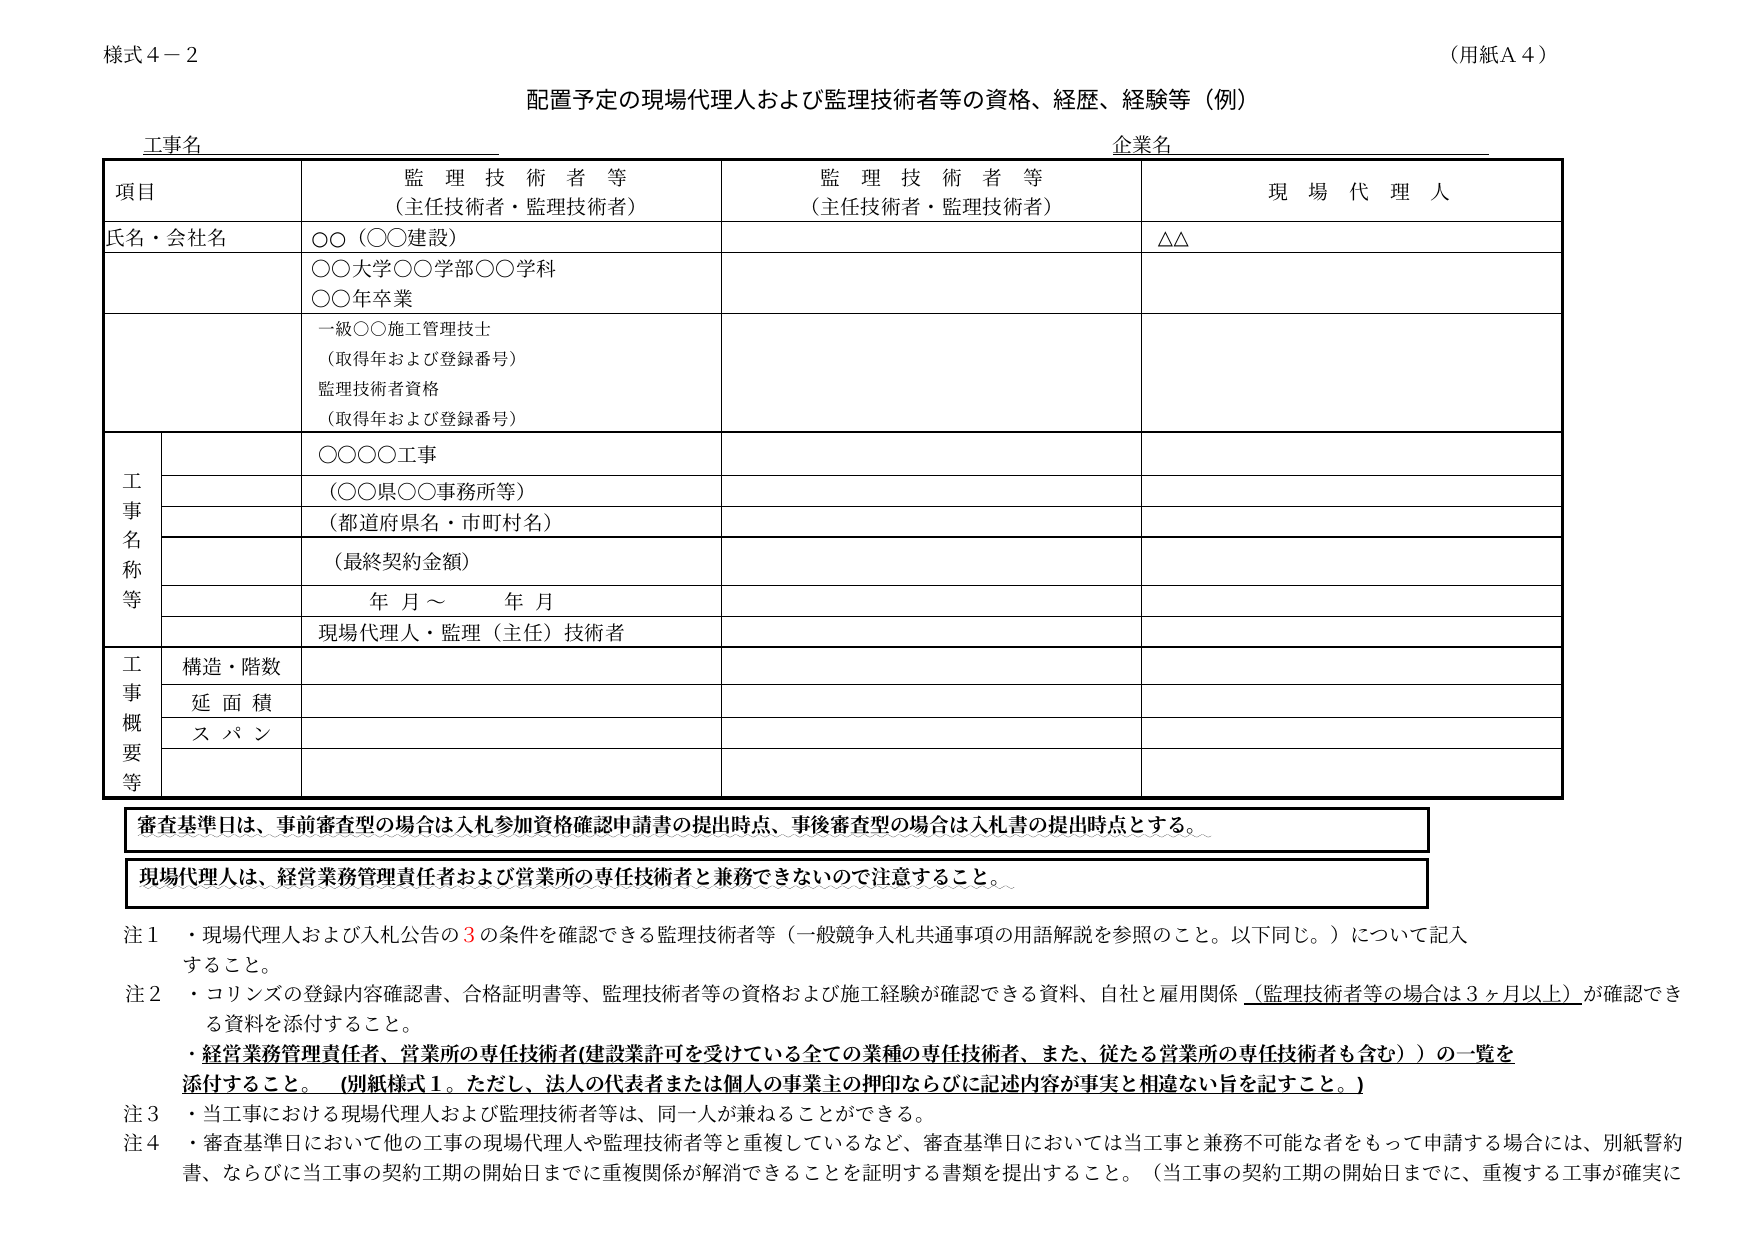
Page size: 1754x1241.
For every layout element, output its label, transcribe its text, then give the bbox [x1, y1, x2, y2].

table_header 監 理 技 術 者 等 （主任技術者・監理技術者） [302, 161, 721, 221]
table_header 項目 [105, 161, 301, 221]
table_cell （最終契約金額） [302, 538, 721, 585]
table_cell [722, 617, 1141, 646]
table_cell [722, 648, 1141, 684]
table_cell [722, 538, 1141, 585]
table_cell [1142, 314, 1561, 431]
table_cell 氏名・会社名 [105, 222, 301, 252]
table_cell 一級○○施工管理技士 （取得年および登録番号） 監理技術者資格 （取得年および登録番号） [302, 314, 721, 431]
table_cell [722, 433, 1141, 475]
text 工事名 企業名 [103, 128, 1683, 158]
table_cell 構造・階数 [162, 648, 301, 684]
table_header 監 理 技 術 者 等 （主任技術者・監理技術者） [722, 161, 1141, 221]
table_cell [722, 222, 1141, 252]
table_cell [1142, 253, 1561, 312]
table_header 現 場 代 理 人 [1142, 161, 1561, 221]
table_cell [1142, 433, 1561, 475]
table_cell [162, 538, 301, 585]
table_cell 〇〇〇〇工事 [302, 433, 721, 475]
table_cell 現場代理人・監理（主任）技術者 [302, 617, 721, 646]
table_cell 工 事 名 称 等 [105, 433, 161, 646]
table_cell [722, 718, 1141, 748]
text 様式４－２ （用紙Ａ４） [103, 39, 1668, 69]
table_cell [302, 749, 721, 796]
table_cell 工 事 概 要 等 [105, 648, 161, 796]
table_cell [302, 685, 721, 717]
text 配置予定の現場代理人および監理技術者等の資格、経歴、経験等（例） [103, 69, 1683, 128]
table_cell [105, 253, 301, 312]
table_cell [1142, 718, 1561, 748]
table_cell [162, 586, 301, 616]
table_cell （〇〇県○○事務所等） [302, 476, 721, 506]
table_cell [722, 507, 1141, 536]
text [103, 1127, 1683, 1187]
table_cell [1142, 586, 1561, 616]
table_cell [302, 718, 721, 748]
text ・経営業務管理責任者、営業所の専任技術者(建設業許可を受けている全ての業種の専任技術者、また、従たる営業所の専任技術者も含む））の一覧を [103, 1038, 1683, 1068]
table_cell [1142, 507, 1561, 536]
table_cell [162, 749, 301, 796]
text 添付すること。 (別紙様式１。ただし、法人の代表者または個人の事業主の押印ならびに記述内容が事実と相違ない旨を記すこと。) [103, 1068, 1683, 1097]
text 注３ ・当工事における現場代理人および監理技術者等は、同一人が兼ねることができる。 [103, 1097, 1683, 1127]
table_cell 延面積 [162, 685, 301, 717]
table_cell [722, 685, 1141, 717]
table_cell [162, 507, 301, 536]
table_cell （都道府県名・市町村名） [302, 507, 721, 536]
table_cell 〇〇大学○○学部〇〇学科 〇〇年卒業 [302, 253, 721, 312]
table_cell [162, 476, 301, 506]
table_cell [1142, 685, 1561, 717]
table_cell [1142, 749, 1561, 796]
table_cell スパン [162, 718, 301, 748]
table_cell [302, 648, 721, 684]
table_cell [722, 749, 1141, 796]
table_cell [105, 314, 301, 431]
table_cell [1142, 538, 1561, 585]
table_cell [722, 476, 1141, 506]
table_cell [1142, 648, 1561, 684]
table_cell [1142, 476, 1561, 506]
table_cell △△ [1142, 222, 1561, 252]
table_cell [1142, 617, 1561, 646]
table_cell [162, 617, 301, 646]
table_cell [722, 586, 1141, 616]
table_cell [722, 314, 1141, 431]
table_cell ○○（◯◯建設） [302, 222, 721, 252]
text 注１ ・現場代理人および入札公告の３の条件を確認できる監理技術者等（一般競争入札共通事項の用語解説を参照のこと。以下同じ。）について記入 [103, 919, 1683, 948]
text すること。 [103, 948, 1683, 978]
table_cell [162, 433, 301, 475]
text 注２ ・コリンズの登録内容確認書、合格証明書等、監理技術者等の資格および施工経験が確認できる資料、自社と雇用関係（監理技術者等の場合は３ヶ月以上）が確認できる資料を添付すること。 [125, 978, 1683, 1038]
table_cell [722, 253, 1141, 312]
table_cell 年 月 ～ 年 月 [302, 586, 721, 616]
